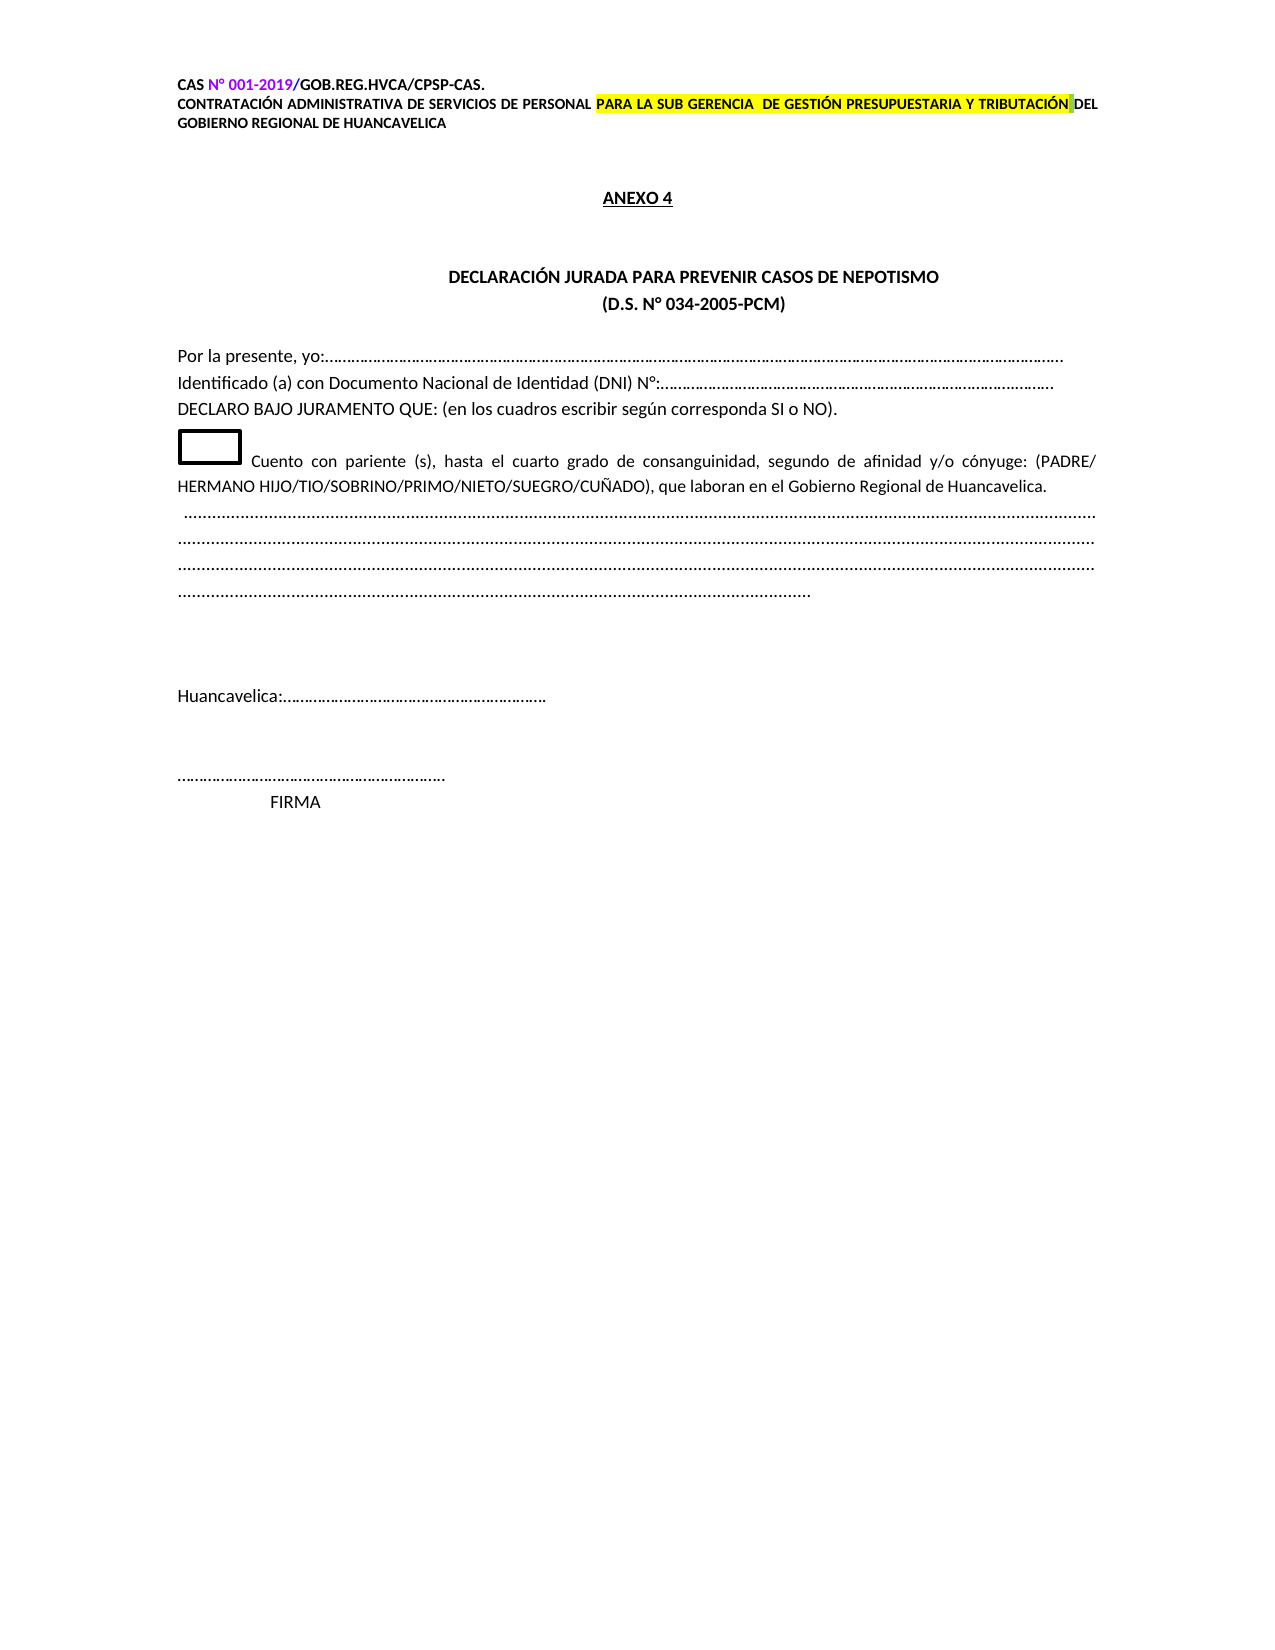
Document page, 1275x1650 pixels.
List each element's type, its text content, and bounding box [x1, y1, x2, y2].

text Por la presente, yo:……………………………………………………………………………………………………………………………………………………… [177, 345, 1098, 368]
text …………………………………………………….. [177, 763, 1098, 786]
text Huancavelica:……………………………………………………. [177, 684, 1098, 707]
text ........................................................................................................................................................................................................................................................................................................................................................................................................................................................................................................................................................................................................................................................................................................................................... [177, 500, 1098, 602]
text Cuento con pariente (s), hasta el cuarto grado de consanguinidad, segundo de afinidad y/o cónyuge: (PADRE/ HERMANO HIJO/TIO/SOBRINO/PRIMO/NIETO/SUEGRO/CUÑADO), que laboran en el Gobierno Regional de Huancavelica. [177, 450, 1098, 497]
text DECLARO BAJO JURAMENTO QUE: (en los cuadros escribir según corresponda SI o NO). [177, 397, 1098, 420]
text Identificado (a) con Documento Nacional de Identidad (DNI) N°:……………………………………………………………………….……… [177, 371, 1098, 394]
text FIRMA [177, 790, 1098, 813]
text ANEXO 4 [177, 187, 1098, 209]
text DECLARACIÓN JURADA PARA PREVENIR CASOS DE NEPOTISMO [290, 266, 1098, 288]
text (D.S. N° 034-2005-PCM) [290, 292, 1098, 315]
